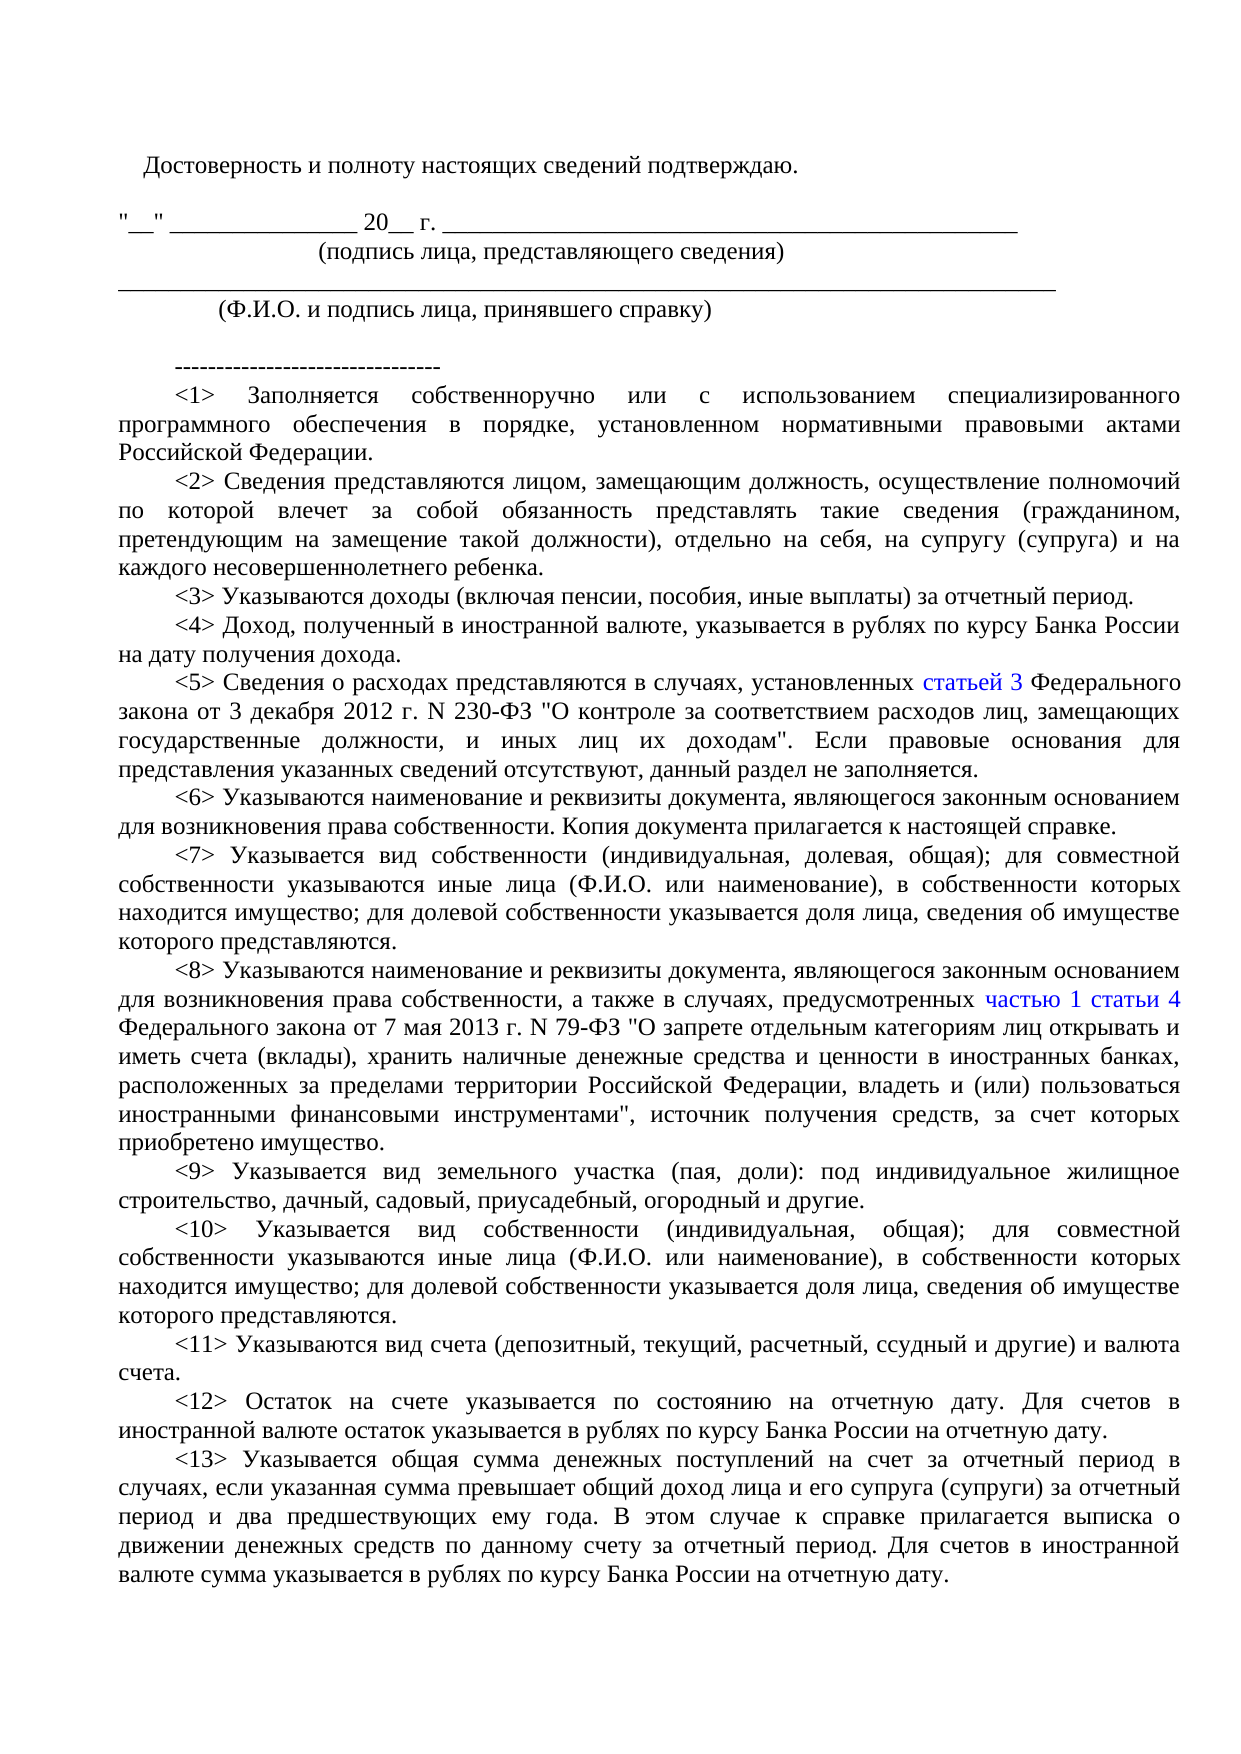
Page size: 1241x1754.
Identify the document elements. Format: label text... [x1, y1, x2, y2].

text <7> Указывается вид собственности (индивидуальная, долевая, общая); для совместной собственности указываются иные лица (Ф.И.О. или наименование), в собственности которых находится имущество; для долевой собственности указывается доля лица, сведения об имуществе которого представляются. [118, 840, 1181, 955]
text (Ф.И.О. и подпись лица, принявшего справку) [118, 294, 1181, 322]
text <8> Указываются наименование и реквизиты документа, являющегося законным основанием для возникновения права собственности, а также в случаях, предусмотренных частью 1 статьи 4 Федерального закона от 7 мая 2013 г. N 79-ФЗ "О запрете отдельным категориям лиц открывать и иметь счета (вклады), хранить наличные денежные средства и ценности в иностранных банках, расположенных за пределами территории Российской Федерации, владеть и (или) пользоваться иностранными финансовыми инструментами", источник получения средств, за счет которых приобретено имущество. [118, 955, 1181, 1156]
text Достоверность и полноту настоящих сведений подтверждаю. [118, 150, 1181, 179]
text ___________________________________________________________________________ [118, 265, 1181, 294]
text <2> Сведения представляются лицом, замещающим должность, осуществление полномочий по которой влечет за собой обязанность представлять такие сведения (гражданином, претендующим на замещение такой должности), отдельно на себя, на супругу (супруга) и на каждого несовершеннолетнего ребенка. [118, 466, 1181, 581]
text (подпись лица, представляющего сведения) [118, 236, 1181, 265]
text <5> Сведения о расходах представляются в случаях, установленных статьей 3 Федерального закона от 3 декабря 2012 г. N 230-ФЗ "О контроле за соответствием расходов лиц, замещающих государственные должности, и иных лиц их доходам". Если правовые основания для представления указанных сведений отсутствуют, данный раздел не заполняется. [118, 667, 1181, 782]
text "__" _______________ 20__ г. ______________________________________________ [118, 207, 1181, 236]
text <1> Заполняется собственноручно или с использованием специализированного программного обеспечения в порядке, установленном нормативными правовыми актами Российской Федерации. [118, 380, 1181, 466]
text <10> Указывается вид собственности (индивидуальная, общая); для совместной собственности указываются иные лица (Ф.И.О. или наименование), в собственности которых находится имущество; для долевой собственности указывается доля лица, сведения об имуществе которого представляются. [118, 1214, 1181, 1329]
text <13> Указывается общая сумма денежных поступлений на счет за отчетный период в случаях, если указанная сумма превышает общий доход лица и его супруга (супруги) за отчетный период и два предшествующих ему года. В этом случае к справке прилагается выписка о движении денежных средств по данному счету за отчетный период. Для счетов в иностранной валюте сумма указывается в рублях по курсу Банка России на отчетную дату. [118, 1444, 1181, 1587]
text <6> Указываются наименование и реквизиты документа, являющегося законным основанием для возникновения права собственности. Копия документа прилагается к настоящей справке. [118, 782, 1181, 840]
text <3> Указываются доходы (включая пенсии, пособия, иные выплаты) за отчетный период. [118, 581, 1181, 610]
text <9> Указывается вид земельного участка (пая, доли): под индивидуальное жилищное строительство, дачный, садовый, приусадебный, огородный и другие. [118, 1156, 1181, 1214]
text <4> Доход, полученный в иностранной валюте, указывается в рублях по курсу Банка России на дату получения дохода. [118, 610, 1181, 667]
text <11> Указываются вид счета (депозитный, текущий, расчетный, ссудный и другие) и валюта счета. [118, 1329, 1181, 1386]
text -------------------------------- [118, 351, 1181, 380]
text <12> Остаток на счете указывается по состоянию на отчетную дату. Для счетов в иностранной валюте остаток указывается в рублях по курсу Банка России на отчетную дату. [118, 1386, 1181, 1444]
